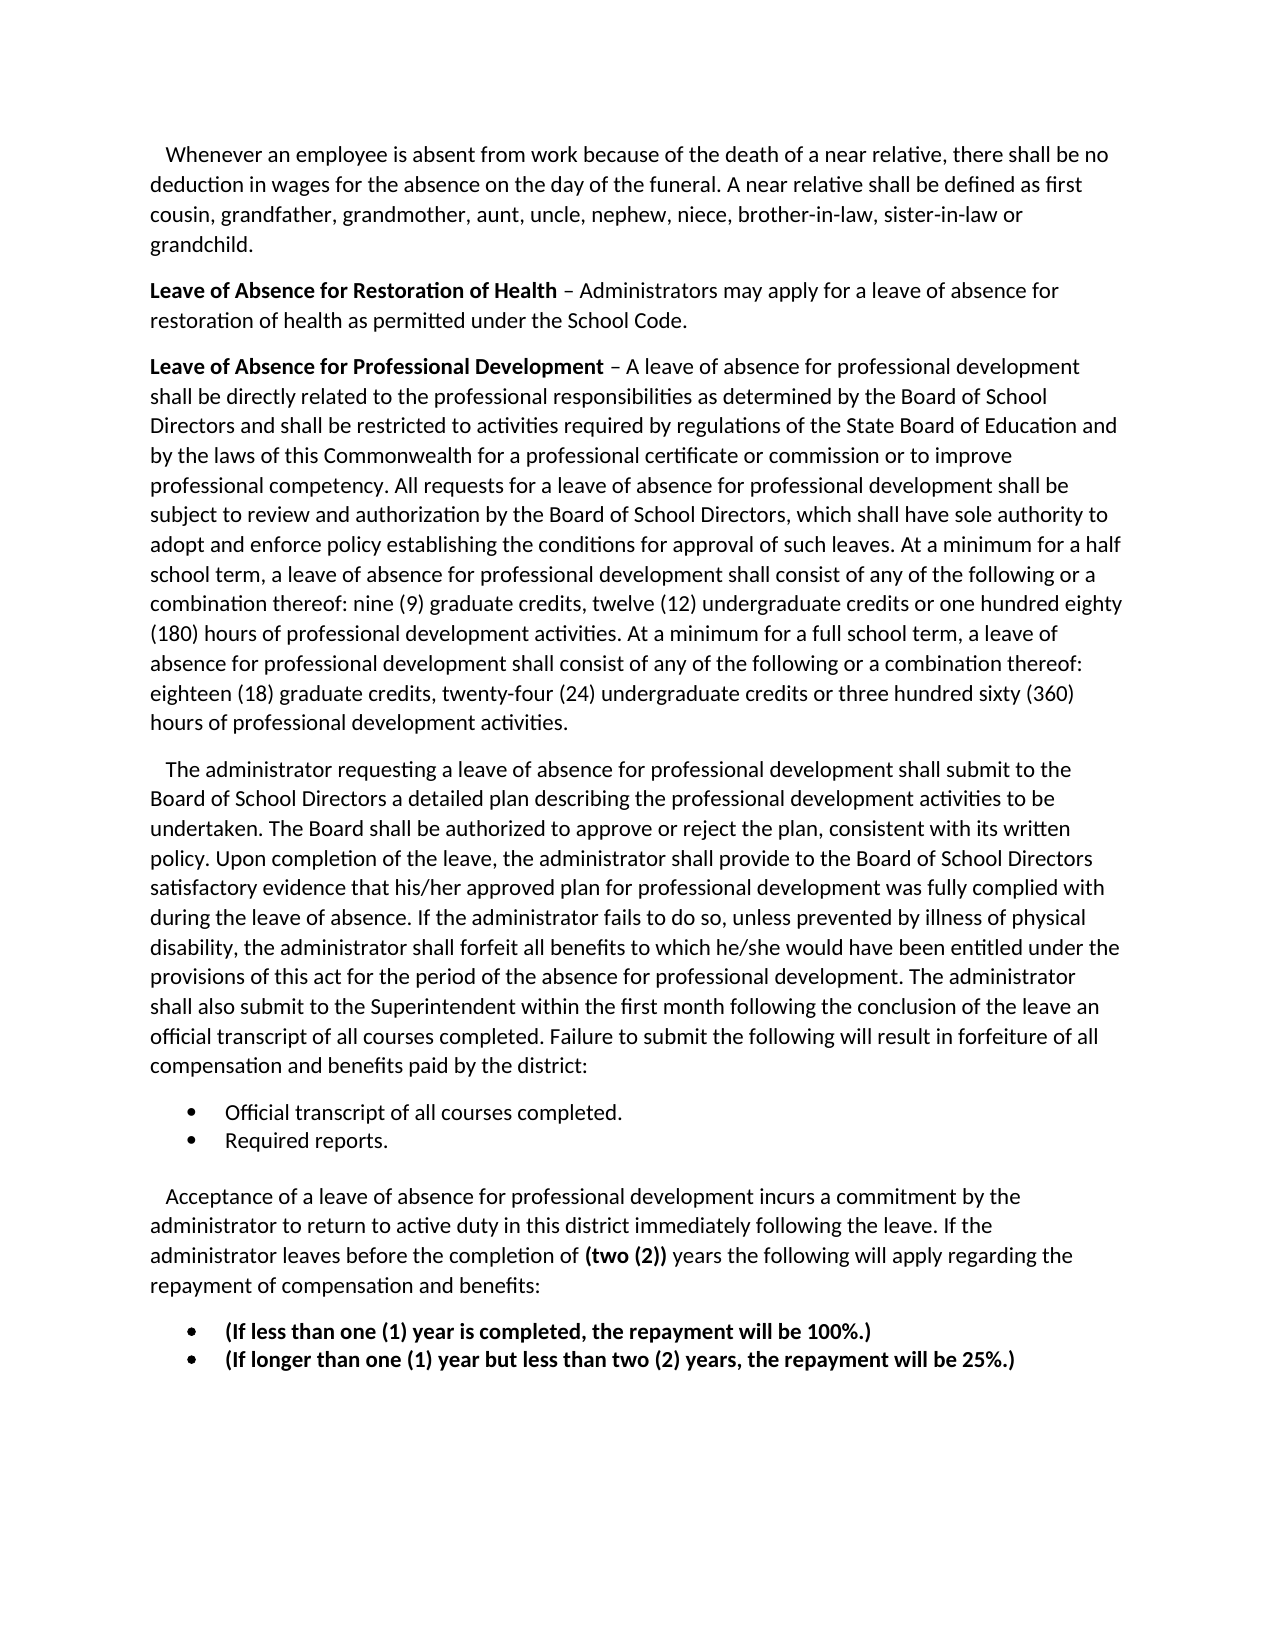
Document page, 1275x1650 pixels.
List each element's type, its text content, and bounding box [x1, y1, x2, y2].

text Acceptance of a leave of absence for professional development incurs a commitment by the administrator to return to active duty in this district immediately following the leave. If the administrator leaves before the completion of (two (2)) years the following will apply regarding the repayment of compensation and benefits: [150, 1182, 1125, 1299]
list (If less than one (1) year is completed, the repayment will be 100%.) [187, 1317, 1125, 1345]
list Required reports. [187, 1126, 1125, 1154]
text Leave of Absence for Professional Development – A leave of absence for professional development shall be directly related to the professional responsibilities as determined by the Board of School Directors and shall be restricted to activities required by regulations of the State Board of Education and by the laws of this Commonwealth for a professional certificate or commission or to improve professional competency. All requests for a leave of absence for professional development shall be subject to review and authorization by the Board of School Directors, which shall have sole authority to adopt and enforce policy establishing the conditions for approval of such leaves. At a minimum for a half school term, a leave of absence for professional development shall consist of any of the following or a combination thereof: nine (9) graduate credits, twelve (12) undergraduate credits or one hundred eighty (180) hours of professional development activities. At a minimum for a full school term, a leave of absence for professional development shall consist of any of the following or a combination thereof: eighteen (18) graduate credits, twenty-four (24) undergraduate credits or three hundred sixty (360) hours of professional development activities. [150, 352, 1125, 736]
text Leave of Absence for Restoration of Health – Administrators may apply for a leave of absence for restoration of health as permitted under the School Code. [150, 276, 1125, 334]
list (If longer than one (1) year but less than two (2) years, the repayment will be 25%.) [187, 1345, 1125, 1373]
list Official transcript of all courses completed. [187, 1098, 1125, 1126]
text Whenever an employee is absent from work because of the death of a near relative, there shall be no deduction in wages for the absence on the day of the funeral. A near relative shall be defined as first cousin, grandfather, grandmother, aunt, uncle, nephew, niece, brother-in-law, sister-in-law or grandchild. [150, 141, 1125, 258]
text The administrator requesting a leave of absence for professional development shall submit to the Board of School Directors a detailed plan describing the professional development activities to be undertaken. The Board shall be authorized to approve or reject the plan, consistent with its written policy. Upon completion of the leave, the administrator shall provide to the Board of School Directors satisfactory evidence that his/her approved plan for professional development was fully complied with during the leave of absence. If the administrator fails to do so, unless prevented by illness of physical disability, the administrator shall forfeit all benefits to which he/she would have been entitled under the provisions of this act for the period of the absence for professional development. The administrator shall also submit to the Superintendent within the first month following the conclusion of the leave an official transcript of all courses completed. Failure to submit the following will result in forfeiture of all compensation and benefits paid by the district: [150, 755, 1125, 1079]
